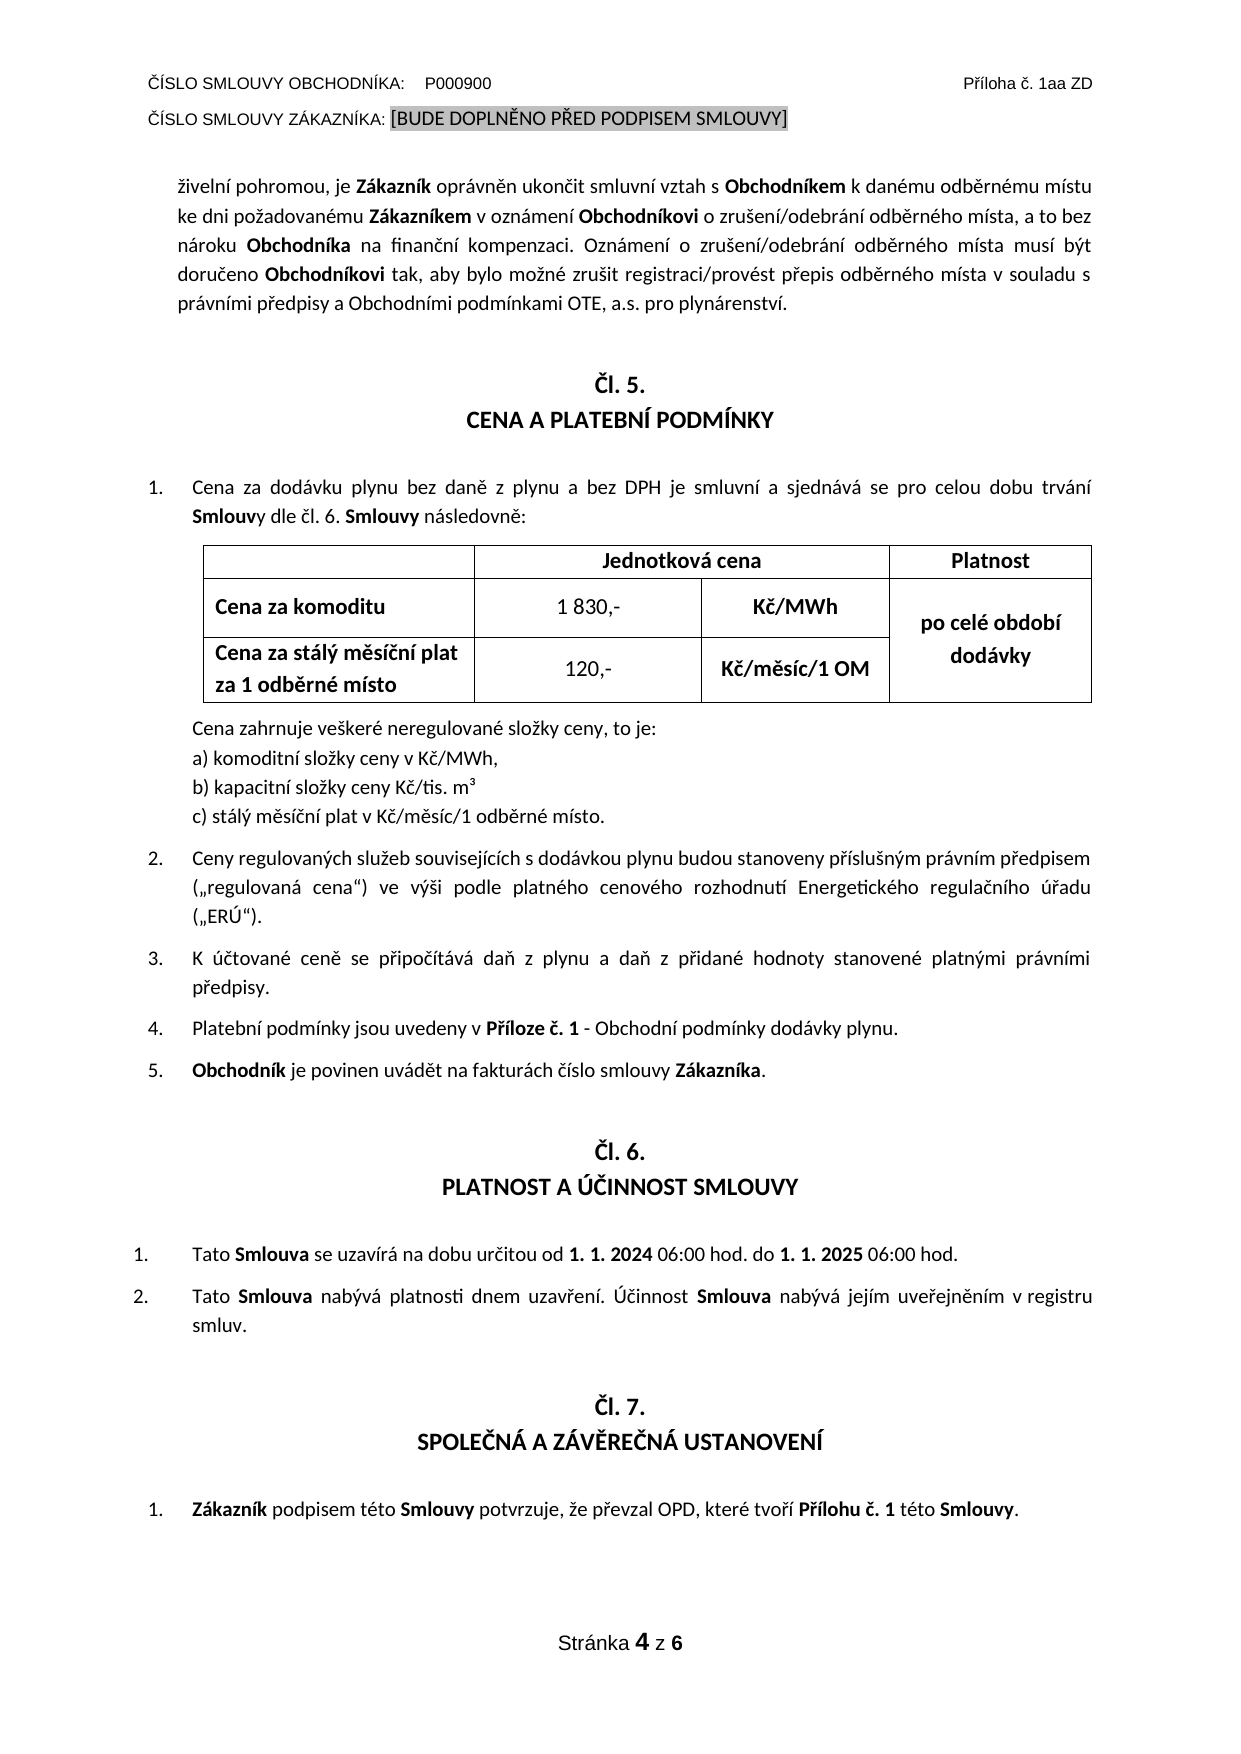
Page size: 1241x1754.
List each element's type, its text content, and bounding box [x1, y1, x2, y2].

list Platební podmínky jsou uvedeny v Příloze č. 1 - Obchodní podmínky dodávky plynu. [148, 1016, 1092, 1041]
list Tato Smlouva nabývá platnosti dnem uzavření. Účinnost Smlouva nabývá jejím uveřejněním v registru smluv. [133, 1283, 1092, 1338]
table_cell Kč/měsíc/1 OM [702, 638, 889, 702]
list Tato Smlouva se uzavírá na dobu určitou od 1. 1. 2024 06:00 hod. do 1. 1. 2025 06:00 hod. [133, 1241, 1092, 1267]
text Cena a platební podmínky [148, 404, 1092, 435]
table_cell Kč/MWh [702, 579, 889, 637]
table_header [204, 546, 474, 578]
table_cell 120,- [475, 638, 701, 702]
text Čl. 5. [148, 369, 1092, 400]
list Zákazník podpisem této Smlouvy potvrzuje, že převzal OPD, které tvoří Přílohu č. 1 této Smlouvy. [148, 1496, 1092, 1522]
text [177, 174, 1092, 316]
text SPOLEČNÁ A ZÁVĚREČNÁ USTANOVENÍ [148, 1426, 1092, 1457]
table_header Jednotková cena [475, 546, 889, 578]
text b) kapacitní složky ceny Kč/tis. m³ [192, 774, 1092, 799]
table_header Platnost [890, 546, 1091, 578]
list K účtované ceně se připočítává daň z plynu a daň z přidané hodnoty stanovené platnými právními předpisy. [148, 945, 1092, 999]
text Čl. 6. [148, 1136, 1092, 1167]
text c) stálý měsíční plat v Kč/měsíc/1 odběrné místo. [192, 803, 1092, 828]
list Obchodník je povinen uvádět na fakturách číslo smlouvy Zákazníka. [148, 1057, 1092, 1083]
list Cena za dodávku plynu bez daně z plynu a bez DPH je smluvní a sjednává se pro celou dobu trvání Smlouvy dle čl. 6. Smlouvy následovně: [148, 474, 1092, 529]
text a) komoditní složky ceny v Kč/MWh, [192, 745, 1092, 770]
table_cell po celé období dodávky [890, 579, 1091, 702]
table_cell 1 830,- [475, 579, 701, 637]
list Cena zahrnuje veškeré neregulované složky ceny, to je: [192, 716, 1092, 741]
text Čl. 7. [148, 1391, 1092, 1422]
list Ceny regulovaných služeb souvisejících s dodávkou plynu budou stanoveny příslušným právním předpisem („regulovaná cena“) ve výši podle platného cenového rozhodnutí Energetického regulačního úřadu („ERÚ“). [148, 845, 1092, 928]
table_cell Cena za komoditu [204, 579, 474, 637]
table_cell Cena za stálý měsíční plat za 1 odběrné místo [204, 638, 474, 702]
text PLATNOST A ÚČINNOST SMLOUVY [148, 1171, 1092, 1202]
